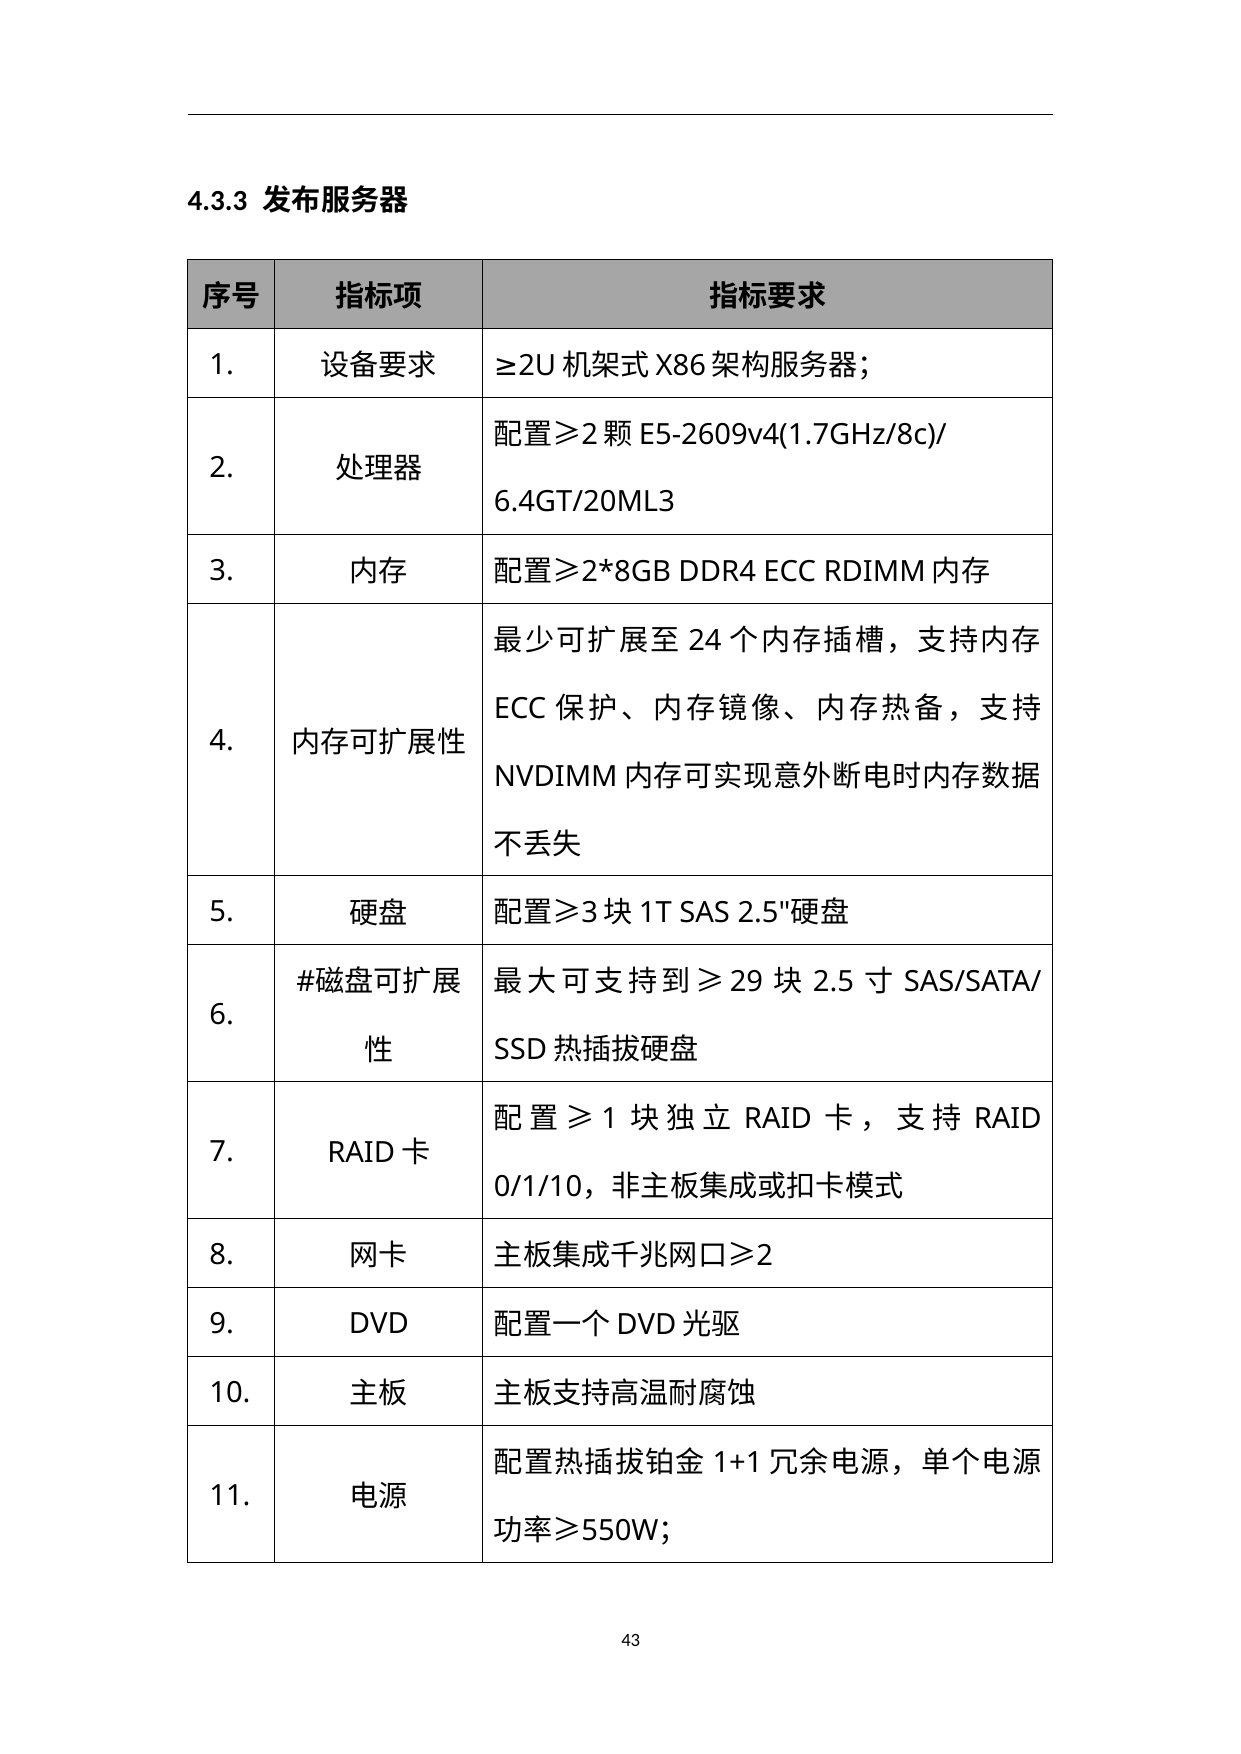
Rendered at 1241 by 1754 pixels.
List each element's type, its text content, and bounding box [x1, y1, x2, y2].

table_cell 配置热插拔铂金1+1冗余电源，单个电源功率≥550W； [483, 1426, 1052, 1562]
table_cell 内存可扩展性 [275, 604, 482, 875]
table_cell 配置≥2*8GB DDR4 ECC RDIMM内存 [483, 535, 1052, 603]
table_cell [188, 876, 274, 944]
table_cell [188, 1219, 274, 1287]
table_cell [188, 945, 274, 1081]
table_cell [188, 398, 274, 534]
table_cell [188, 535, 274, 603]
table_cell DVD [275, 1288, 482, 1356]
table_cell 设备要求 [275, 329, 482, 397]
table_cell ≥2U机架式X86架构服务器； [483, 329, 1052, 397]
table_cell 最大可支持到≥29块2.5寸SAS/SATA/SSD热插拔硬盘 [483, 945, 1052, 1081]
table_cell 主板 [275, 1357, 482, 1425]
table_cell 内存 [275, 535, 482, 603]
table_cell [188, 1357, 274, 1425]
table_cell 网卡 [275, 1219, 482, 1287]
table_cell [188, 1082, 274, 1218]
table_header 序号 [188, 260, 274, 328]
table_header 指标要求 [483, 260, 1052, 328]
table_cell 配置≥2颗E5-2609v4(1.7GHz/8c)/6.4GT/20ML3 [483, 398, 1052, 534]
table_header 指标项 [275, 260, 482, 328]
table_cell 配置≥1块独立RAID卡，支持RAID 0/1/10，非主板集成或扣卡模式 [483, 1082, 1052, 1218]
table_cell 电源 [275, 1426, 482, 1562]
subtitle 发布服务器 [187, 164, 1053, 232]
table_cell 配置≥3块1T SAS 2.5"硬盘 [483, 876, 1052, 944]
table_cell 主板支持高温耐腐蚀 [483, 1357, 1052, 1425]
table_cell [188, 604, 274, 875]
table_cell RAID卡 [275, 1082, 482, 1218]
table_cell [188, 1426, 274, 1562]
table_cell [188, 329, 274, 397]
table_cell 主板集成千兆网口≥2 [483, 1219, 1052, 1287]
table_cell [188, 1288, 274, 1356]
table_cell 最少可扩展至24个内存插槽，支持内存ECC保护、内存镜像、内存热备，支持NVDIMM内存可实现意外断电时内存数据不丢失 [483, 604, 1052, 875]
table_cell #磁盘可扩展性 [275, 945, 482, 1081]
table_cell 处理器 [275, 398, 482, 534]
table_cell 配置一个DVD光驱 [483, 1288, 1052, 1356]
table_cell 硬盘 [275, 876, 482, 944]
